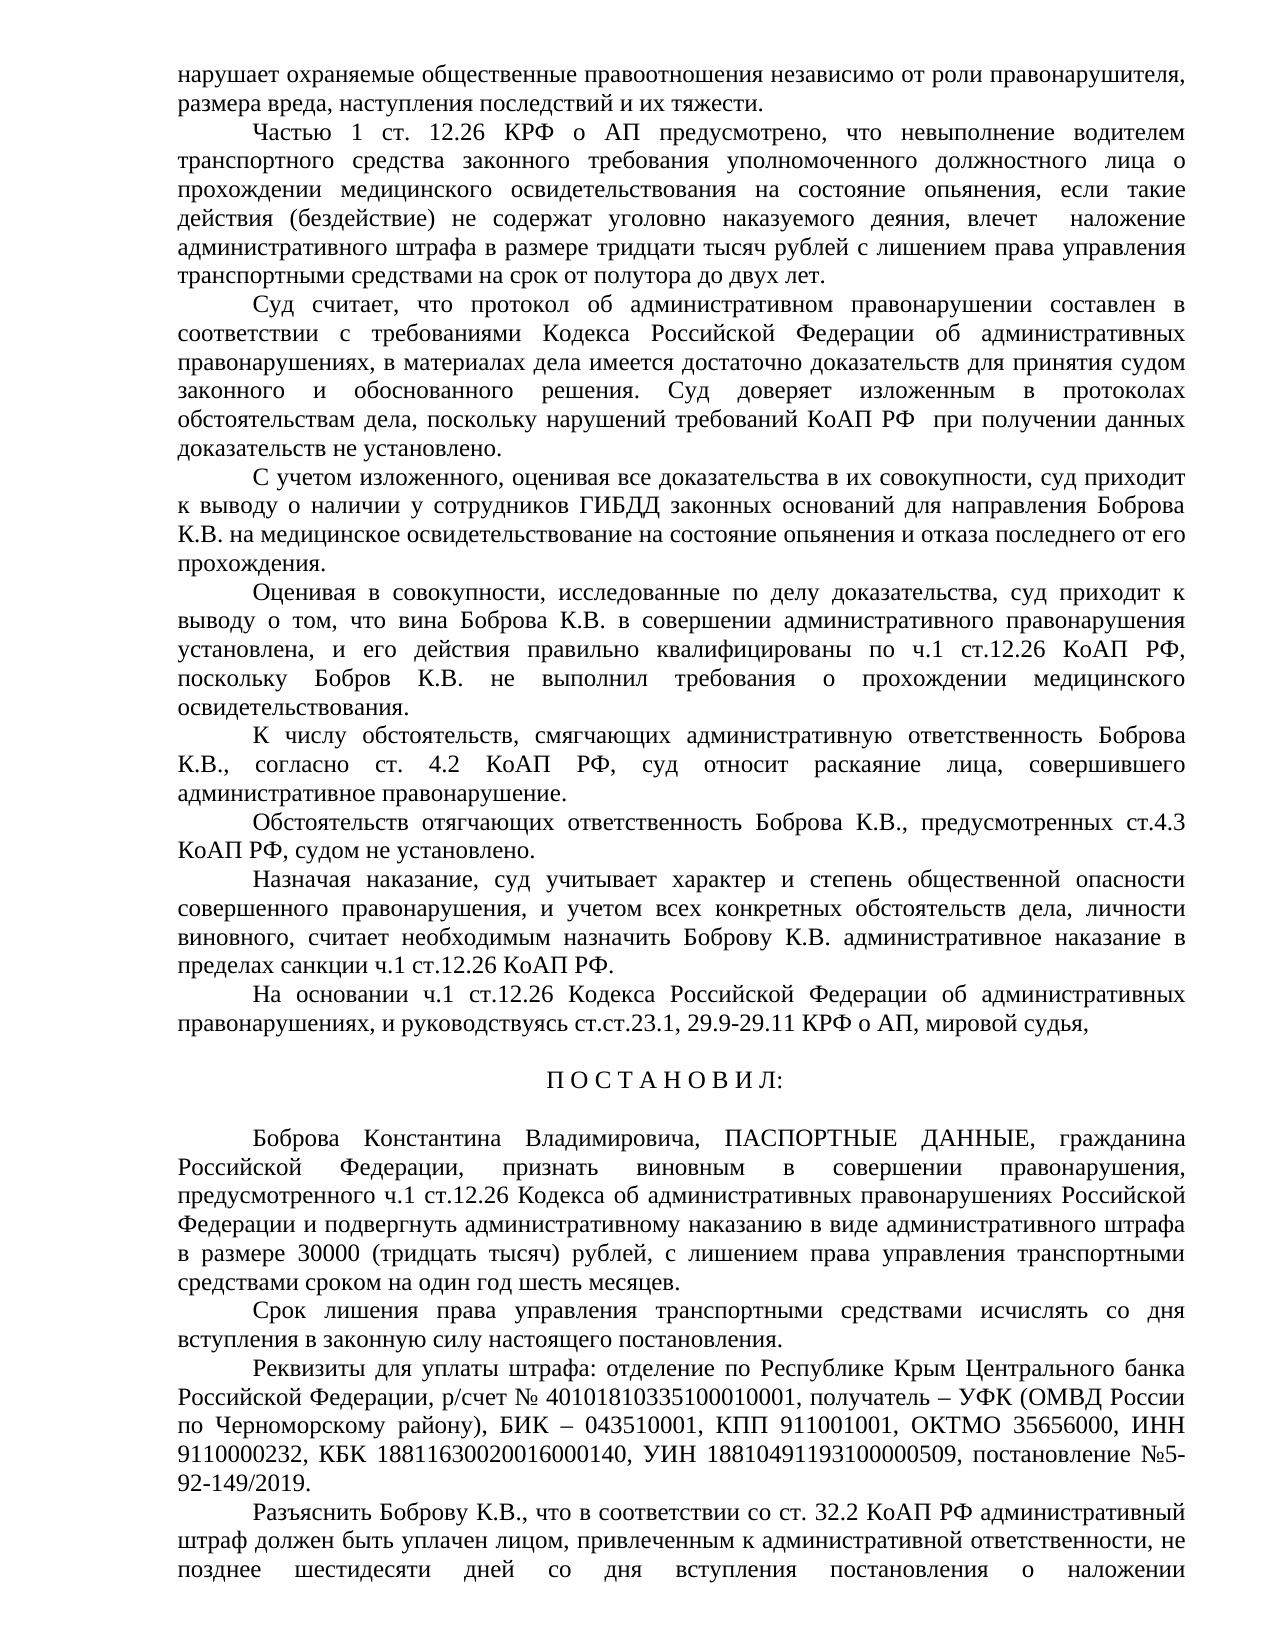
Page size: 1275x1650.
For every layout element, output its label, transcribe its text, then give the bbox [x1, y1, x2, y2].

text На основании ч.1 ст.12.26 Кодекса Российской Федерации об административных правонарушениях, и руководствуясь ст.ст.23.1, 29.9-29.11 КРФ о АП, мировой судья, [177, 979, 1186, 1037]
text С учетом изложенного, оценивая все доказательства в их совокупности, суд приходит к выводу о наличии у сотрудников ГИБДД законных оснований для направления Боброва К.В. на медицинское освидетельствование на состояние опьянения и отказа последнего от его прохождения. [177, 462, 1186, 577]
text К числу обстоятельств, смягчающих административную ответственность Боброва К.В., согласно ст. 4.2 КоАП РФ, суд относит раскаяние лица, совершившего административное правонарушение. [177, 720, 1186, 807]
text Назначая наказание, суд учитывает характер и степень общественной опасности совершенного правонарушения, и учетом всех конкретных обстоятельств дела, личности виновного, считает необходимым назначить Боброву К.В. административное наказание в пределах санкции ч.1 ст.12.26 КоАП РФ. [177, 864, 1186, 979]
text Боброва Константина Владимировича, ПАСПОРТНЫЕ ДАННЫЕ, гражданина Российской Федерации, признать виновным в совершении правонарушения, предусмотренного ч.1 ст.12.26 Кодекса об административных правонарушениях Российской Федерации и подвергнуть административному наказанию в виде административного штрафа в размере 30000 (тридцать тысяч) рублей, с лишением права управления транспортными средствами сроком на один год шесть месяцев. [177, 1123, 1186, 1295]
text Реквизиты для уплаты штрафа: отделение по Республике Крым Центрального банка Российской Федерации, р/счет № 40101810335100010001, получатель – УФК (ОМВД России по Черноморскому району), БИК – 043510001, КПП 911001001, ОКТМО 35656000, ИНН 9110000232, КБК 18811630020016000140, УИН 18810491193100000509, постановление №5-92-149/2019. [177, 1353, 1186, 1497]
text Оценивая в совокупности, исследованные по делу доказательства, суд приходит к выводу о том, что вина Боброва К.В. в совершении административного правонарушения установлена, и его действия правильно квалифицированы по ч.1 ст.12.26 КоАП РФ, поскольку Бобров К.В. не выполнил требования о прохождении медицинского освидетельствования. [177, 577, 1186, 720]
text Обстоятельств отягчающих ответственность Боброва К.В., предусмотренных ст.4.3 КоАП РФ, судом не установлено. [177, 807, 1186, 864]
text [177, 1497, 1186, 1583]
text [177, 59, 1186, 117]
text Суд считает, что протокол об административном правонарушении составлен в соответствии с требованиями Кодекса Российской Федерации об административных правонарушениях, в материалах дела имеется достаточно доказательств для принятия судом законного и обоснованного решения. Суд доверяет изложенным в протоколах обстоятельствам дела, поскольку нарушений требований КоАП РФ при получении данных доказательств не установлено. [177, 289, 1186, 462]
text Срок лишения права управления транспортными средствами исчислять со дня вступления в законную силу настоящего постановления. [177, 1295, 1186, 1353]
text Частью 1 ст. 12.26 КРФ о АП предусмотрено, что невыполнение водителем транспортного средства законного требования уполномоченного должностного лица о прохождении медицинского освидетельствования на состояние опьянения, если такие действия (бездействие) не содержат уголовно наказуемого деяния, влечет наложение административного штрафа в размере тридцати тысяч рублей с лишением права управления транспортными средствами на срок от полутора до двух лет. [177, 117, 1186, 289]
text П О С Т А Н О В И Л: [177, 1065, 1186, 1094]
